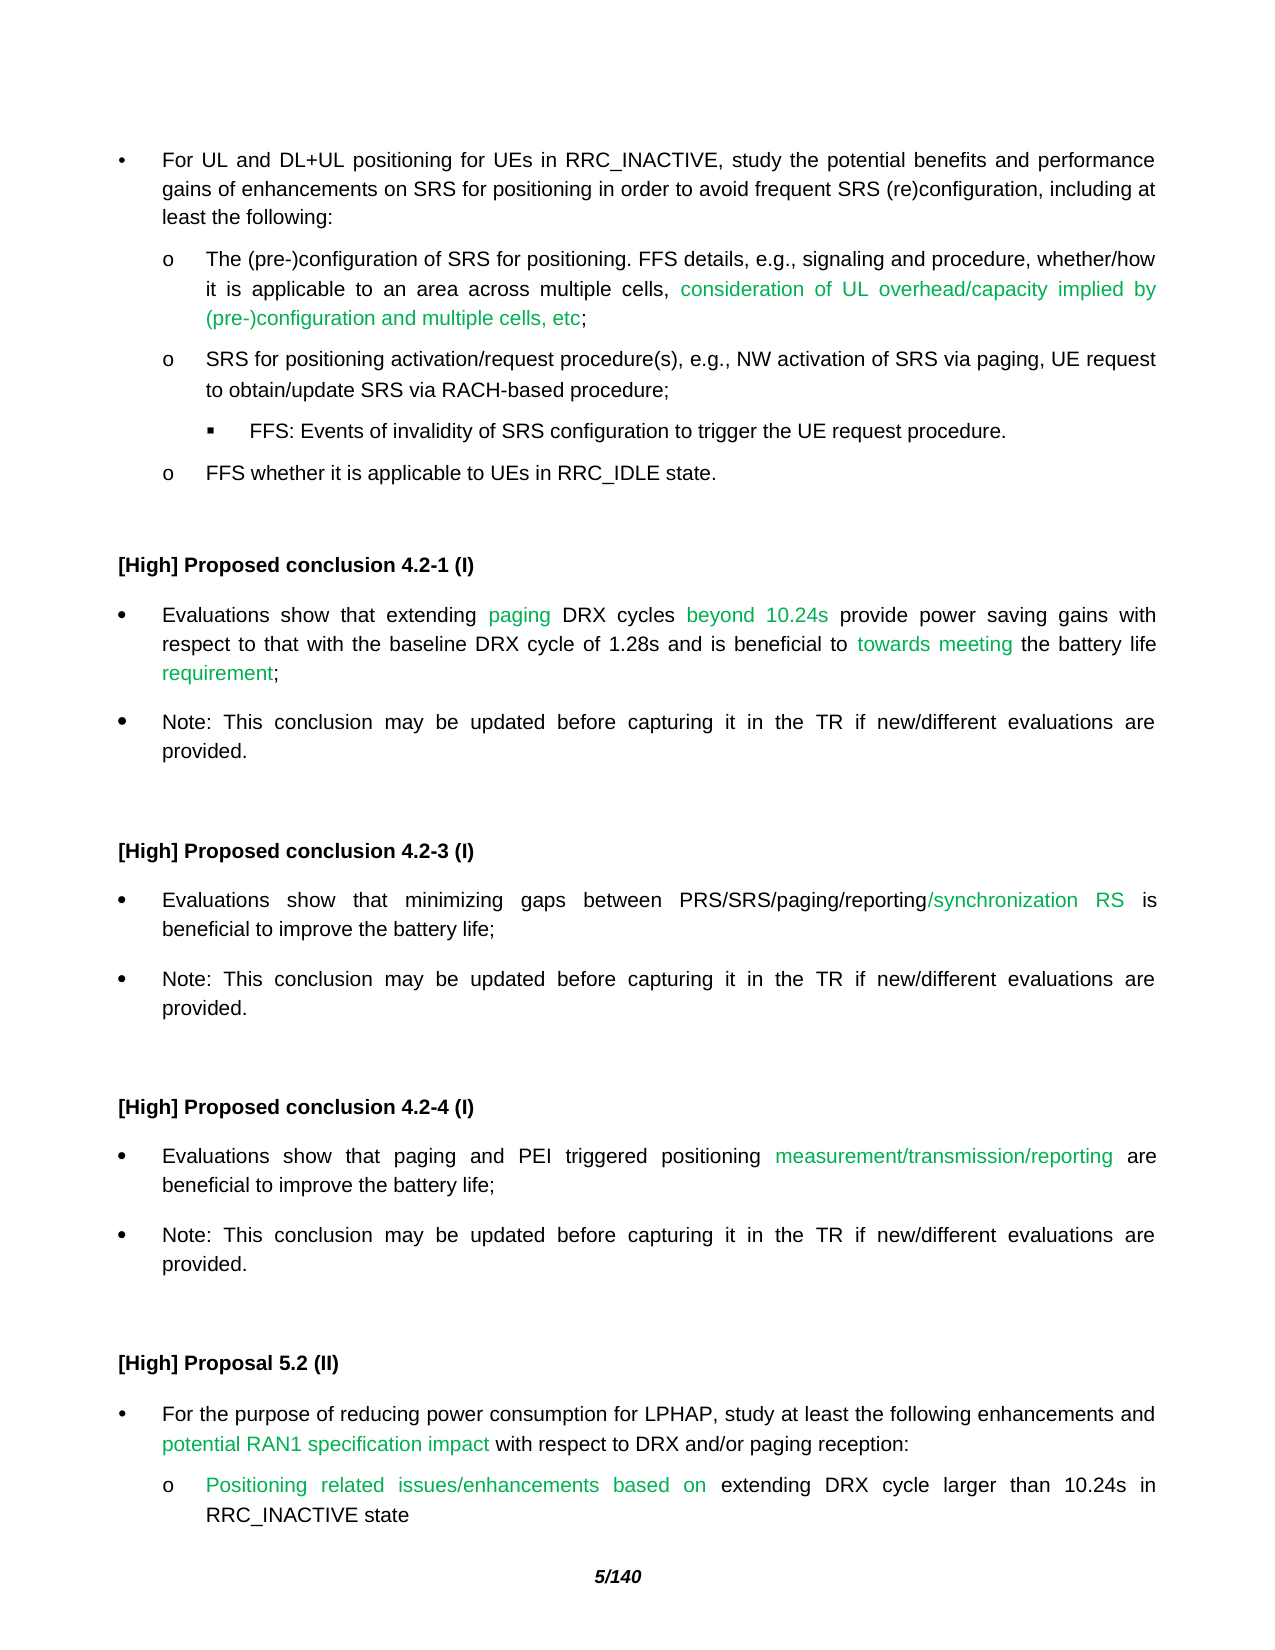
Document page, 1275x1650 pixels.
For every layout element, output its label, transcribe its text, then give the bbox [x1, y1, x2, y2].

list FFS whether it is applicable to UEs in RRC_IDLE state. [162, 460, 1157, 486]
list Evaluations show that extending paging DRX cycles beyond 10.24s provide power saving gains with respect to that with the baseline DRX cycle of 1.28s and is beneficial to towards meeting the battery life requirement; [118, 603, 1157, 684]
list Evaluations show that minimizing gaps between PRS/SRS/paging/reporting/synchronization RS is beneficial to improve the battery life; [118, 888, 1157, 941]
list Evaluations show that paging and PEI triggered positioning measurement/transmission/reporting are beneficial to improve the battery life; [118, 1144, 1157, 1197]
list Note: This conclusion may be updated before capturing it in the TR if new/different evaluations are provided. [118, 1223, 1157, 1275]
list Note: This conclusion may be updated before capturing it in the TR if new/different evaluations are provided. [118, 967, 1157, 1019]
list For the purpose of reducing power consumption for LPHAP, study at least the following enhancements and potential RAN1 specification impact with respect to DRX and/or paging reception: [118, 1400, 1157, 1455]
list Note: This conclusion may be updated before capturing it in the TR if new/different evaluations are provided. [118, 710, 1157, 763]
list The (pre-)configuration of SRS for positioning. FFS details, e.g., signaling and procedure, whether/how it is applicable to an area across multiple cells, consideration of UL overhead/capacity implied by (pre-)configuration and multiple cells, etc; [162, 246, 1157, 330]
list FFS: Events of invalidity of SRS configuration to trigger the UE request procedure. [206, 419, 1157, 443]
text [High] Proposed conclusion 4.2-1 (I) [118, 553, 1157, 577]
list For UL and DL+UL positioning for UEs in RRC_INACTIVE, study the potential benefits and performance gains of enhancements on SRS for positioning in order to avoid frequent SRS (re)configuration, including at least the following: [118, 148, 1157, 229]
text [High] Proposed conclusion 4.2-3 (I) [118, 838, 1157, 862]
text [High] Proposal 5.2 (II) [118, 1351, 1157, 1374]
list SRS for positioning activation/request procedure(s), e.g., NW activation of SRS via paging, UE request to obtain/update SRS via RACH-based procedure; [162, 347, 1157, 402]
text [High] Proposed conclusion 4.2-4 (I) [118, 1094, 1157, 1118]
list Positioning related issues/enhancements based on extending DRX cycle larger than 10.24s in RRC_INACTIVE state [162, 1473, 1157, 1527]
